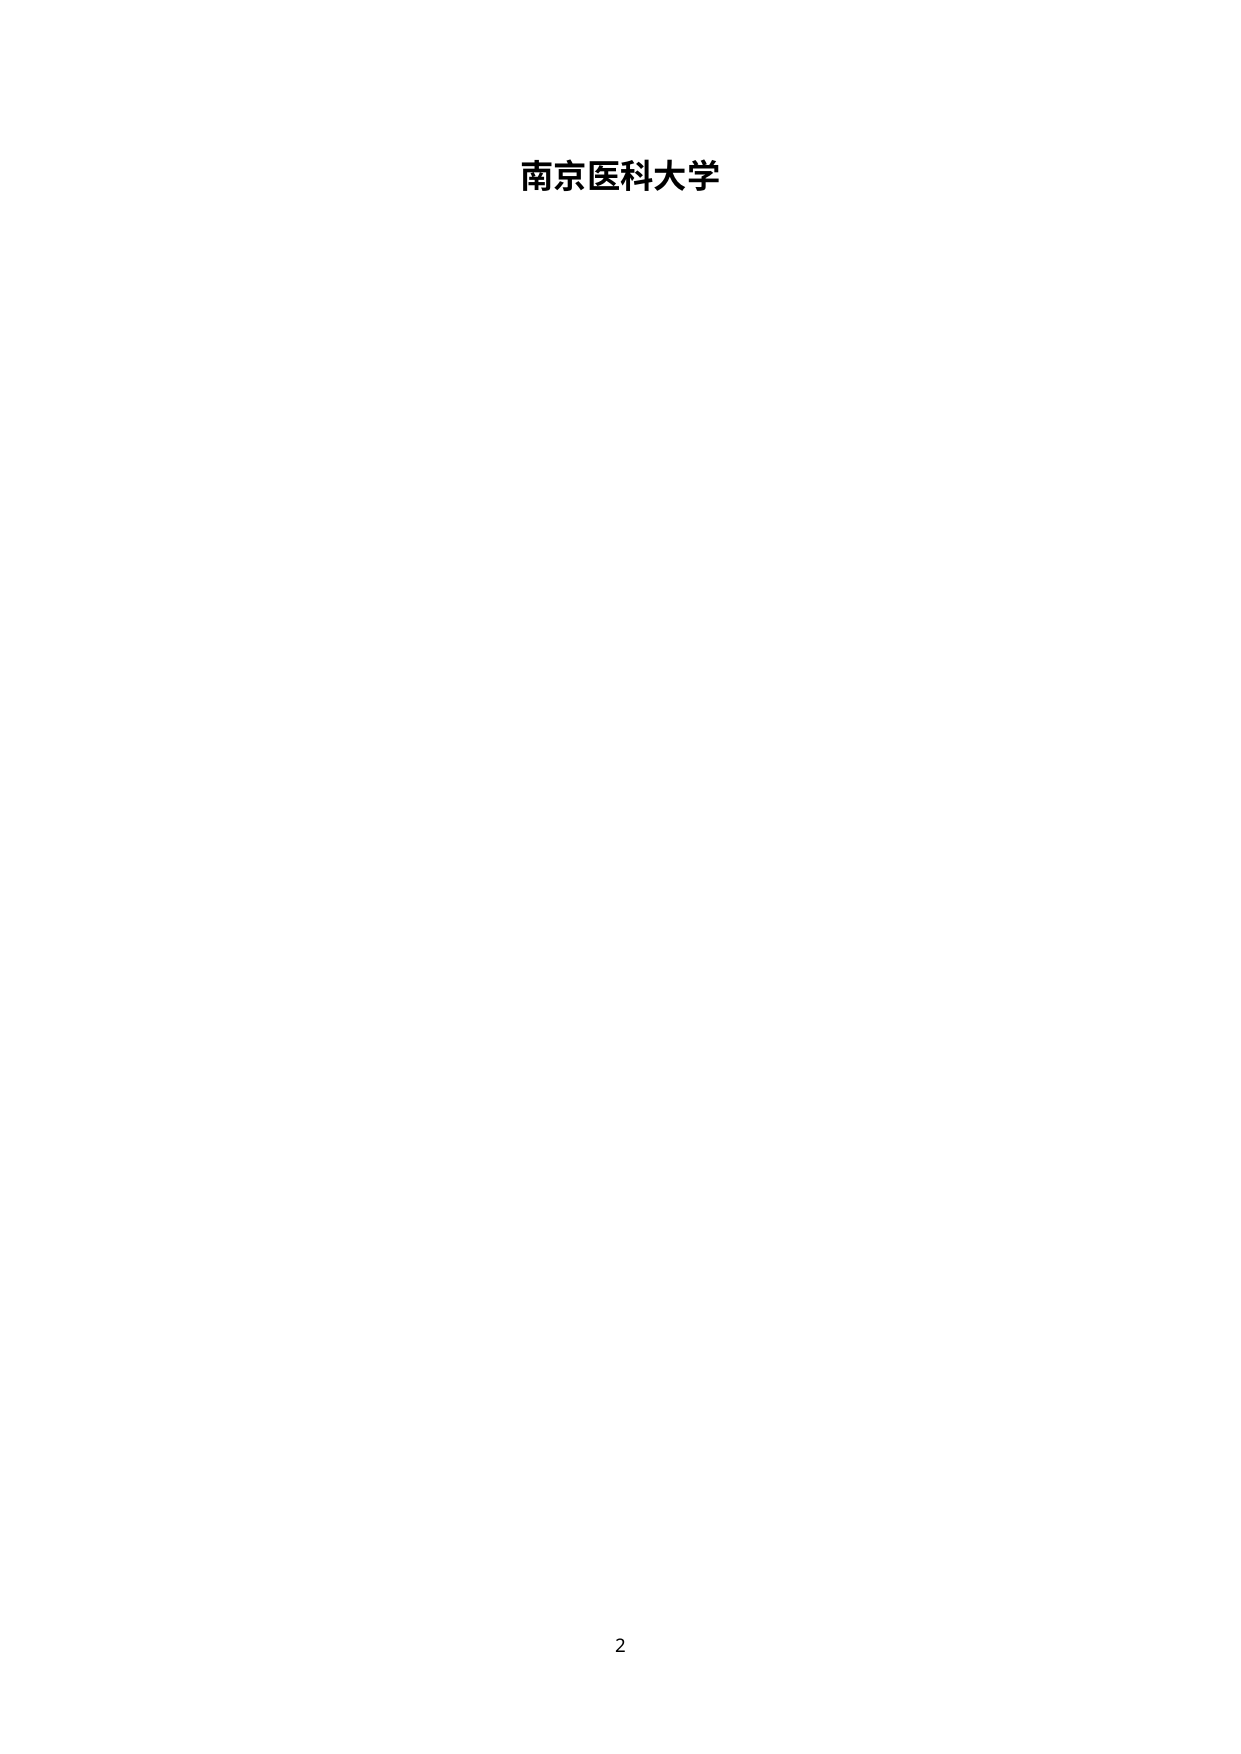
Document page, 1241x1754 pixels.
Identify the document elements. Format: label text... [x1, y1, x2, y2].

text 南京医科大学目 录 [187, 150, 1053, 198]
